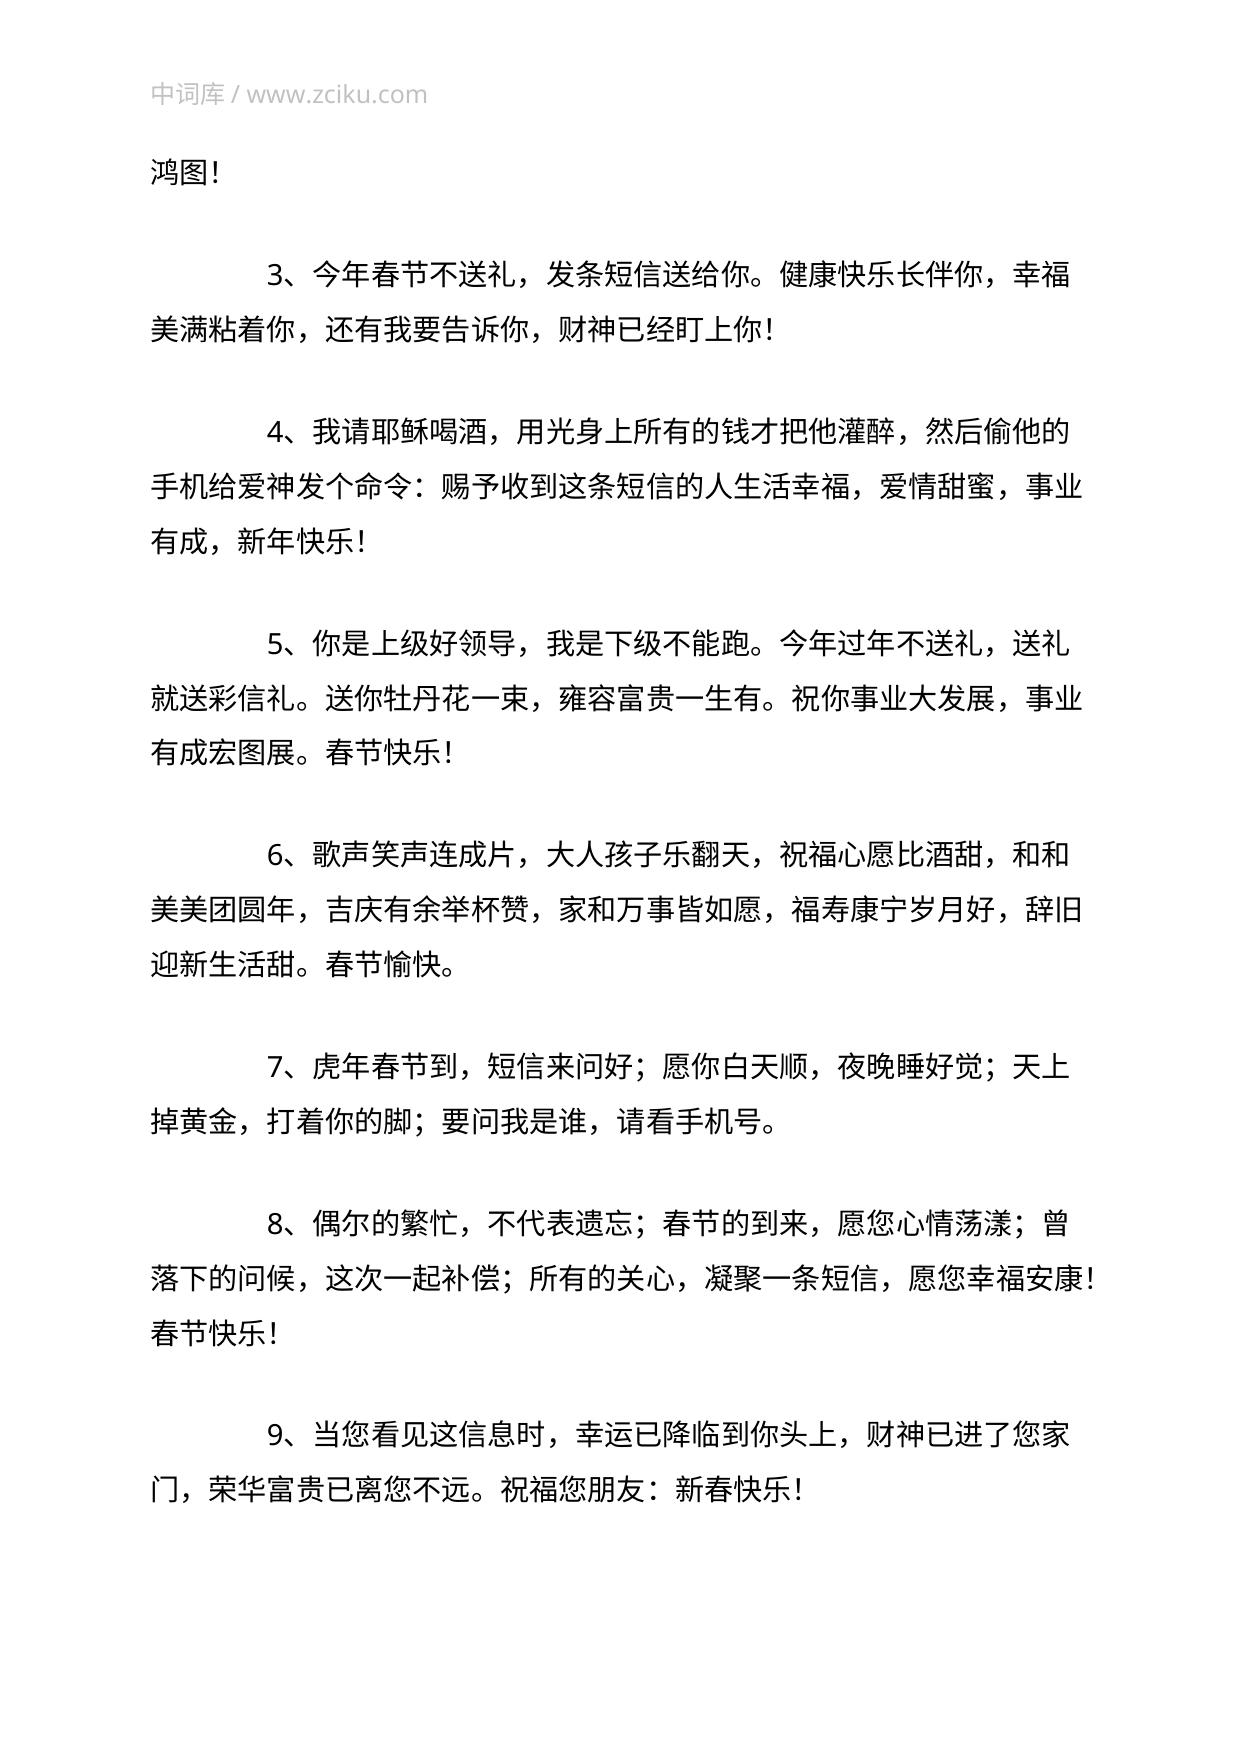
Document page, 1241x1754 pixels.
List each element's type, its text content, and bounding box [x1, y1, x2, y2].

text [150, 150, 1090, 192]
text 5、你是上级好领导，我是下级不能跑。今年过年不送礼，送礼就送彩信礼。送你牡丹花一束，雍容富贵一生有。祝你事业大发展，事业有成宏图展。春节快乐！ [150, 620, 1090, 772]
text 9、当您看见这信息时，幸运已降临到你头上，财神已进了您家门，荣华富贵已离您不远。祝福您朋友：新春快乐！ [150, 1412, 1090, 1509]
text 7、虎年春节到，短信来问好；愿你白天顺，夜晚睡好觉；天上掉黄金，打着你的脚；要问我是谁，请看手机号。 [150, 1043, 1090, 1141]
text 4、我请耶稣喝酒，用光身上所有的钱才把他灌醉，然后偷他的手机给爱神发个命令：赐予收到这条短信的人生活幸福，爱情甜蜜，事业有成，新年快乐！ [150, 408, 1090, 561]
text 6、歌声笑声连成片，大人孩子乐翻天，祝福心愿比酒甜，和和美美团圆年，吉庆有余举杯赞，家和万事皆如愿，福寿康宁岁月好，辞旧迎新生活甜。春节愉快。 [150, 832, 1090, 984]
text 3、今年春节不送礼，发条短信送给你。健康快乐长伴你，幸福美满粘着你，还有我要告诉你，财神已经盯上你！ [150, 252, 1090, 349]
text 8、偶尔的繁忙，不代表遗忘；春节的到来，愿您心情荡漾；曾落下的问候，这次一起补偿；所有的关心，凝聚一条短信，愿您幸福安康！春节快乐！ [150, 1200, 1090, 1352]
